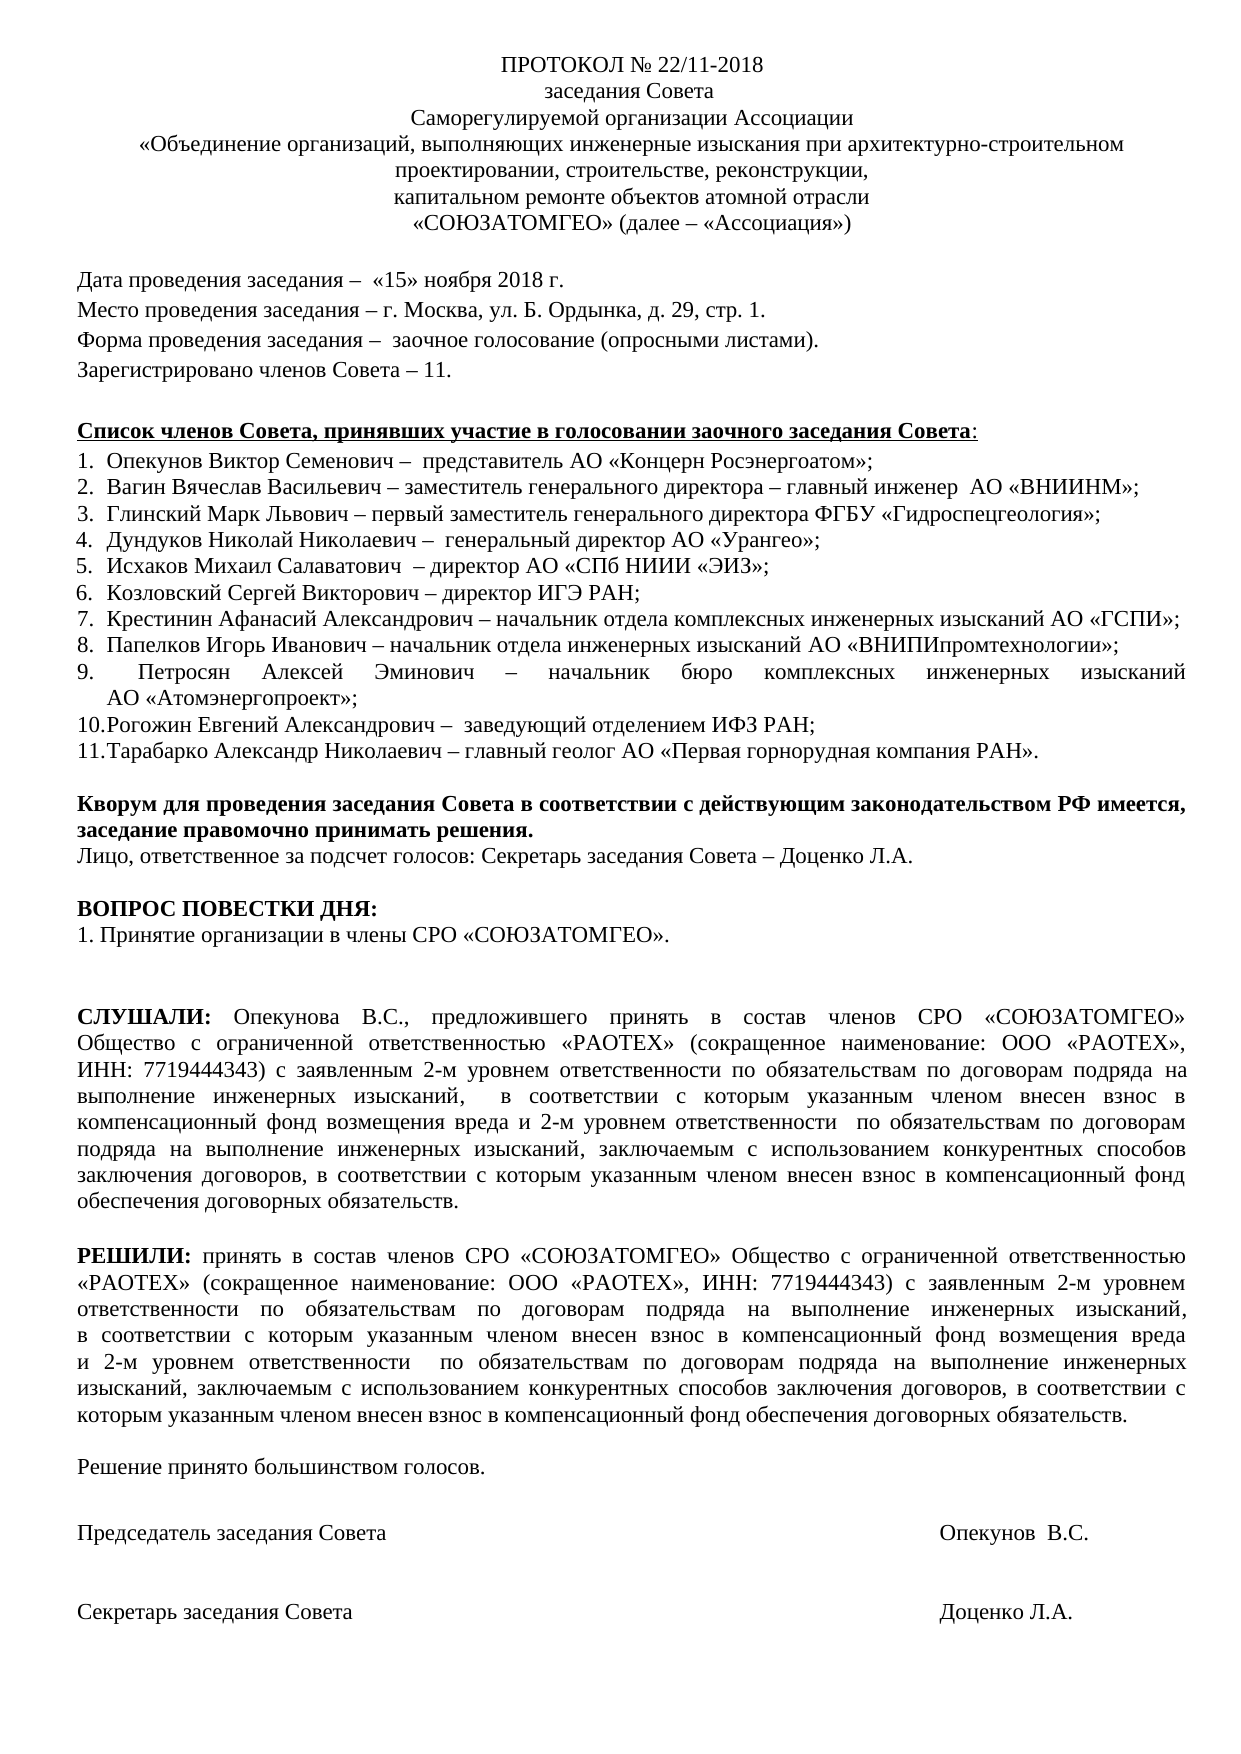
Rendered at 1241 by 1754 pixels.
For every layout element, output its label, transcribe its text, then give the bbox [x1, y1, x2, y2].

text Место проведения заседания – г. Москва, ул. Б. Ордынка, д. 29, стр. 1. [77, 296, 1187, 322]
text Решение принято большинством голосов. [77, 1453, 1187, 1480]
text СЛУШАЛИ: Опекунова В.С., предложившего принять в состав членов СРО «СОЮЗАТОМГЕО» Общество с ограниченной ответственностью «РАОТЕХ» (сокращенное наименование: ООО «РАОТЕХ», ИНН: 7719444343) с заявленным 2-м уровнем ответственности по обязательствам по договорам подряда на выполнение инженерных изысканий, в соответствии с которым указанным членом внесен взнос в компенсационный фонд возмещения вреда и 2-м уровнем ответственности по обязательствам по договорам подряда на выполнение инженерных изысканий, заключаемым с использованием конкурентных способов заключения договоров, в соответствии с которым указанным членом внесен взнос в компенсационный фонд обеспечения договорных обязательств. [77, 1003, 1187, 1214]
list Опекунов Виктор Семенович – представитель АО «Концерн Росэнергоатом»; [77, 447, 1187, 473]
list Глинский Марк Львович – первый заместитель генерального директора ФГБУ «Гидроспецгеология»; [77, 500, 1187, 526]
text Дата проведения заседания – «15» ноября 2018 г. [77, 266, 1187, 292]
text РЕШИЛИ: принять в состав членов СРО «СОЮЗАТОМГЕО» Общество с ограниченной ответственностью «РАОТЕХ» (сокращенное наименование: ООО «РАОТЕХ», ИНН: 7719444343) с заявленным 2-м уровнем ответственности по обязательствам по договорам подряда на выполнение инженерных изысканий, в соответствии с которым указанным членом внесен взнос в компенсационный фонд возмещения вреда и 2-м уровнем ответственности по обязательствам по договорам подряда на выполнение инженерных изысканий, заключаемым с использованием конкурентных способов заключения договоров, в соответствии с которым указанным членом внесен взнос в компенсационный фонд обеспечения договорных обязательств. [77, 1242, 1187, 1427]
text «Объединение организаций, выполняющих инженерные изыскания при архитектурно-строительном проектировании, строительстве, реконструкции, [77, 130, 1187, 183]
list Козловский Сергей Викторович – директор ИГЭ РАН; [76, 579, 1187, 605]
text Кворум для проведения заседания Совета в соответствии с действующим законодательством РФ имеется, заседание правомочно принимать решения. [77, 790, 1187, 842]
text 1. Принятие организации в члены СРО «СОЮЗАТОМГЕО». [77, 921, 1187, 948]
text Лицо, ответственное за подсчет голосов: Секретарь заседания Совета – Доценко Л.А. [77, 842, 1187, 869]
text ВОПРОС ПОВЕСТКИ ДНЯ: [77, 895, 1187, 921]
list Рогожин Евгений Александрович – заведующий отделением ИФЗ РАН; [77, 711, 1187, 737]
list Петросян Алексей Эминович – начальник бюро комплексных инженерных изысканий АО «Атомэнергопроект»; [77, 658, 1187, 711]
text ПРОТОКОЛ № 22/11-2018 [77, 51, 1187, 77]
text заседания Совета Саморегулируемой организации Ассоциации [77, 77, 1187, 130]
text Форма проведения заседания – заочное голосование (опросными листами). [77, 326, 1187, 353]
text капитальном ремонте объектов атомной отрасли [77, 183, 1187, 209]
text Зарегистрировано членов Совета – 11. [77, 356, 1187, 383]
text Председатель заседания Совета Опекунов В.С. [77, 1519, 1187, 1546]
list Дундуков Николай Николаевич – генеральный директор АО «Урангео»; [76, 526, 1187, 552]
list Крестинин Афанасий Александрович – начальник отдела комплексных инженерных изысканий АО «ГСПИ»; [77, 605, 1187, 632]
list Исхаков Михаил Салаватович – директор АО «СПб НИИИ «ЭИЗ»; [76, 552, 1187, 579]
text Список членов Совета, принявших участие в голосовании заочного заседания Совета: [77, 417, 1187, 443]
list Тарабарко Александр Николаевич – главный геолог АО «Первая горнорудная компания РАН». [77, 737, 1187, 763]
list Папелков Игорь Иванович – начальник отдела инженерных изысканий АО «ВНИПИпромтехнологии»; [77, 632, 1187, 658]
list Вагин Вячеслав Васильевич – заместитель генерального директора – главный инженер АО «ВНИИНМ»; [77, 473, 1187, 500]
text «СОЮЗАТОМГЕО» (далее – «Ассоциация») [77, 209, 1187, 236]
text Секретарь заседания Совета Доценко Л.А. [77, 1598, 1187, 1624]
